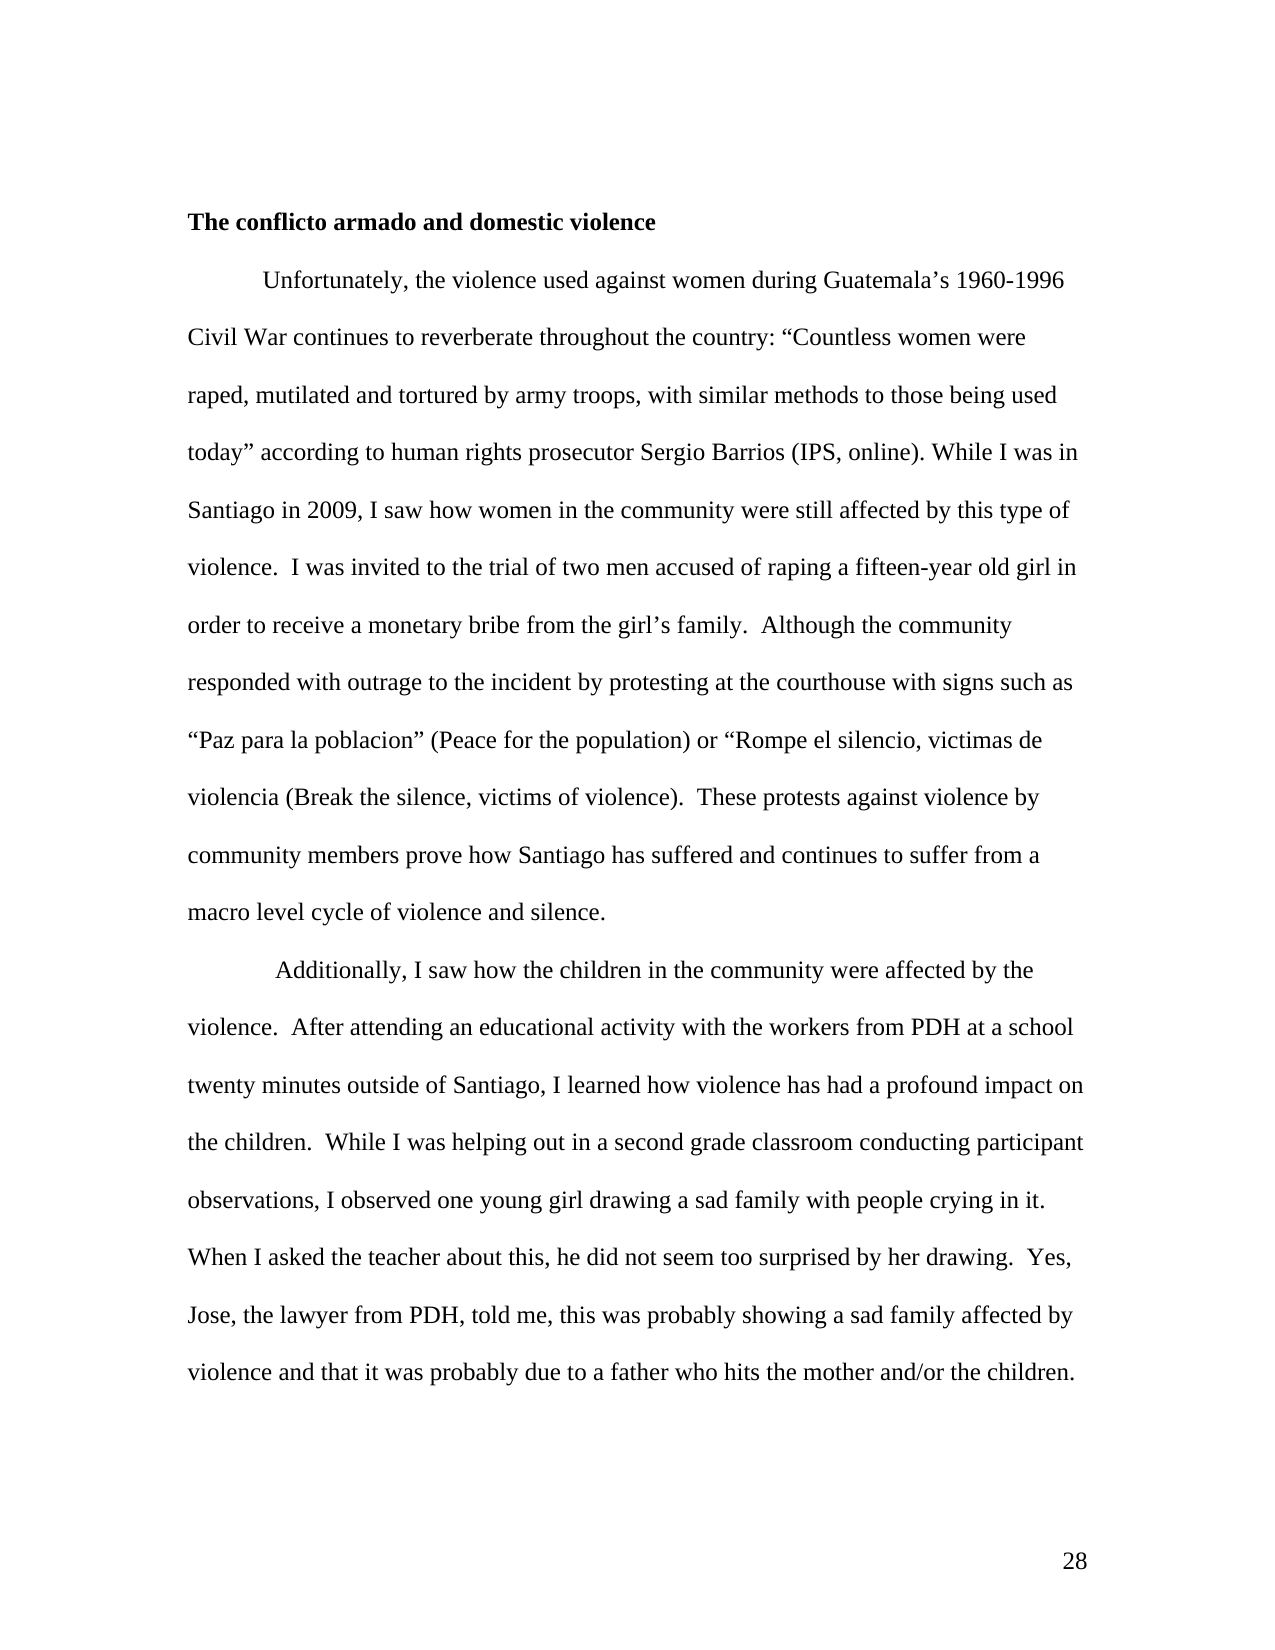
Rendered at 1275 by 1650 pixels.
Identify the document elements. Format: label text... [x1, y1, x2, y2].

text The conflicto armado and domestic violence [187, 207, 1087, 236]
text Additionally, I saw how the children in the community were affected by the violence. After attending an educational activity with the workers from PDH at a school twenty minutes outside of Santiago, I learned how violence has had a profound impact on the children. While I was helping out in a second grade classroom conducting participant observations, I observed one young girl drawing a sad family with people crying in it. When I asked the teacher about this, he did not seem too surprised by her drawing. Yes, Jose, the lawyer from PDH, told me, this was probably showing a sad family affected by violence and that it was probably due to a father who hits the mother and/or the children. [187, 955, 1087, 1386]
text Unfortunately, the violence used against women during Guatemala’s 1960-1996 Civil War continues to reverberate throughout the country: “Countless women were raped, mutilated and tortured by army troops, with similar methods to those being used today” according to human rights prosecutor Sergio Barrios (IPS, online). While I was in Santiago in 2009, I saw how women in the community were still affected by this type of violence. I was invited to the trial of two men accused of raping a fifteen-year old girl in order to receive a monetary bribe from the girl’s family. Although the community responded with outrage to the incident by protesting at the courthouse with signs such as “Paz para la poblacion” (Peace for the population) or “Rompe el silencio, victimas de violencia (Break the silence, victims of violence). These protests against violence by community members prove how Santiago has suffered and continues to suffer from a macro level cycle of violence and silence. [187, 265, 1087, 926]
